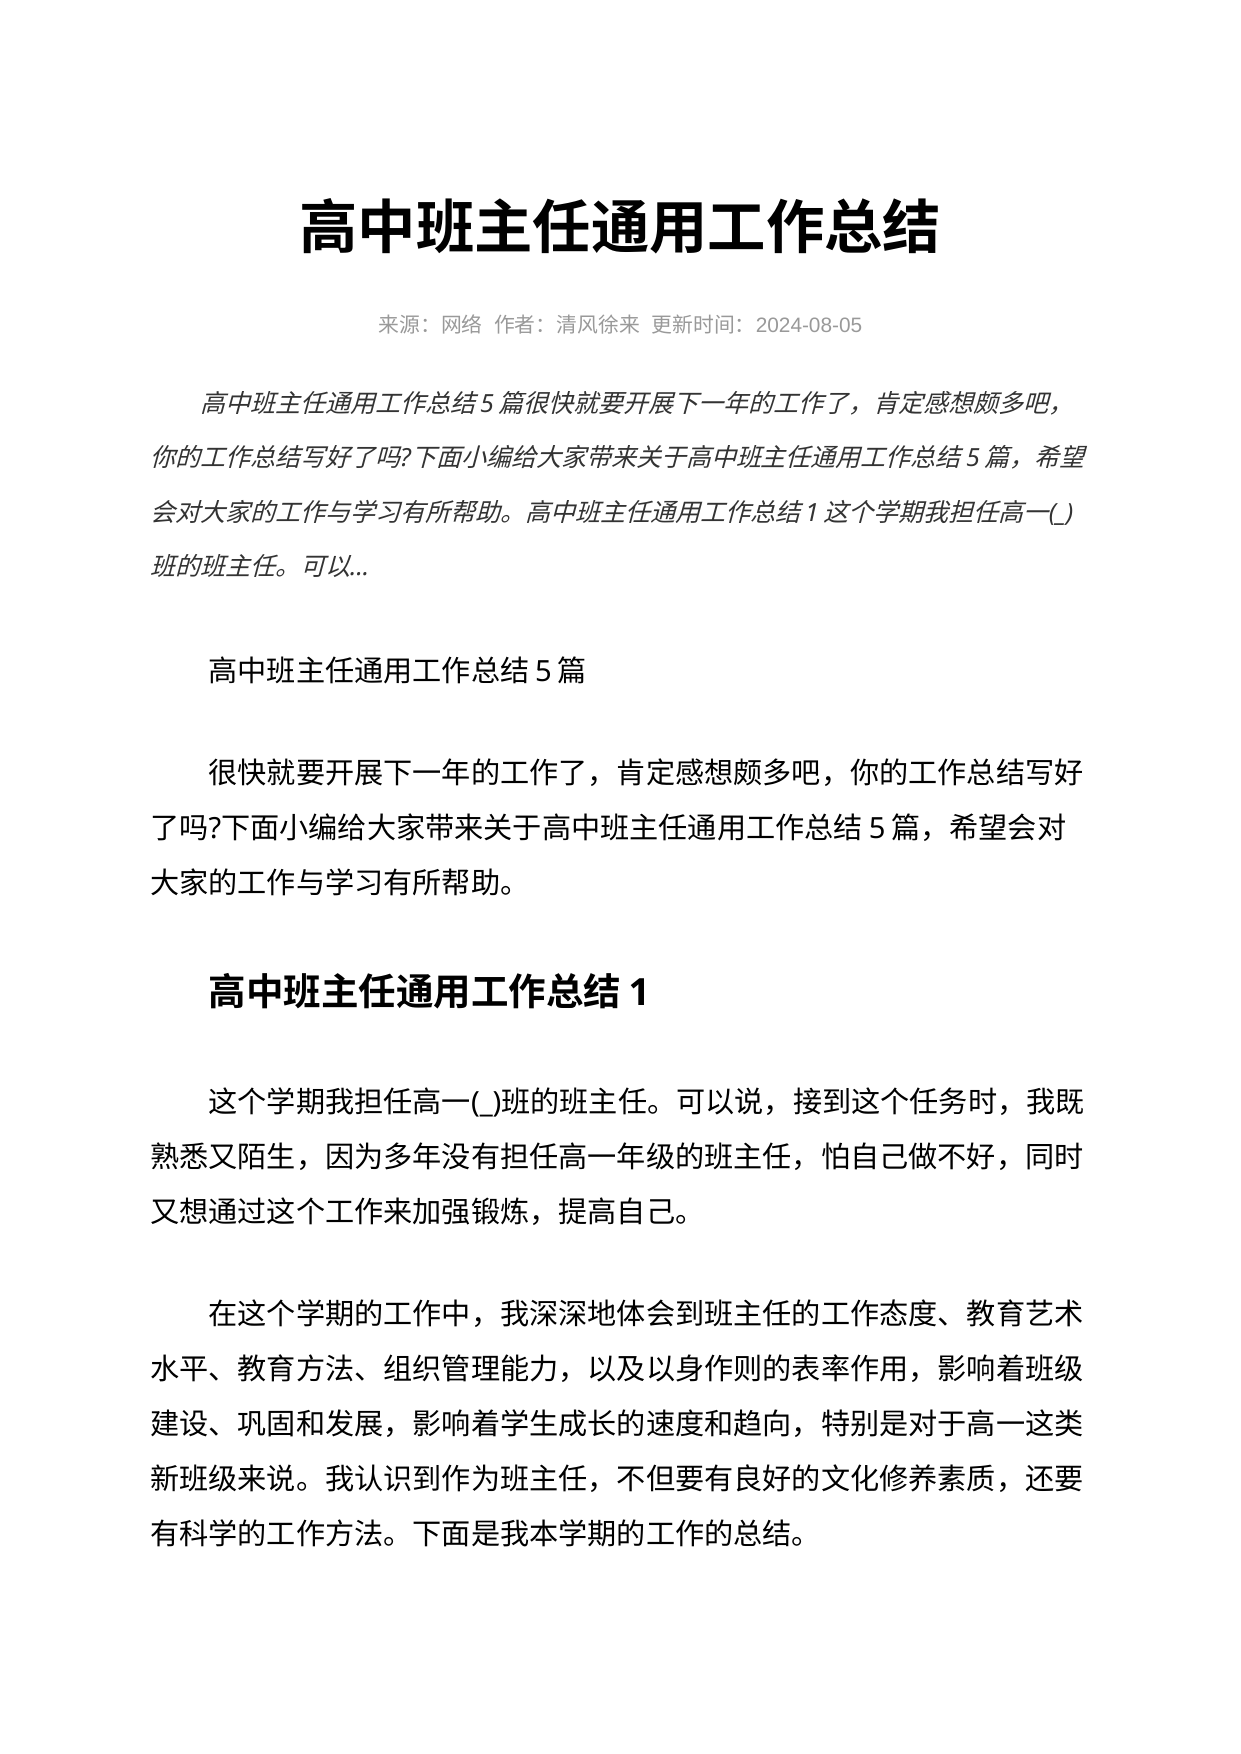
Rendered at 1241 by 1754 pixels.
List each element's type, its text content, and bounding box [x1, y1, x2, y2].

text 很快就要开展下一年的工作了，肯定感想颇多吧，你的工作总结写好了吗?下面小编给大家带来关于高中班主任通用工作总结5篇，希望会对大家的工作与学习有所帮助。 [150, 750, 1090, 902]
text 高中班主任通用工作总结5篇很快就要开展下一年的工作了，肯定感想颇多吧，你的工作总结写好了吗?下面小编给大家带来关于高中班主任通用工作总结5篇，希望会对大家的工作与学习有所帮助。高中班主任通用工作总结1这个学期我担任高一(_)班的班主任。可以... [150, 383, 1090, 583]
text 这个学期我担任高一(_)班的班主任。可以说，接到这个任务时，我既熟悉又陌生，因为多年没有担任高一年级的班主任，怕自己做不好，同时又想通过这个工作来加强锻炼，提高自己。 [150, 1079, 1090, 1231]
text 高中班主任通用工作总结5篇 [150, 648, 1090, 690]
subtitle 高中班主任通用工作总结 [150, 181, 1090, 266]
text 高中班主任通用工作总结1 [150, 961, 1090, 1016]
text 来源：网络 作者：清风徐来 更新时间：2024-08-05 [150, 313, 1090, 337]
text 在这个学期的工作中，我深深地体会到班主任的工作态度、教育艺术水平、教育方法、组织管理能力，以及以身作则的表率作用，影响着班级建设、巩固和发展，影响着学生成长的速度和趋向，特别是对于高一这类新班级来说。我认识到作为班主任，不但要有良好的文化修养素质，还要有科学的工作方法。下面是我本学期的工作的总结。 [150, 1291, 1090, 1553]
